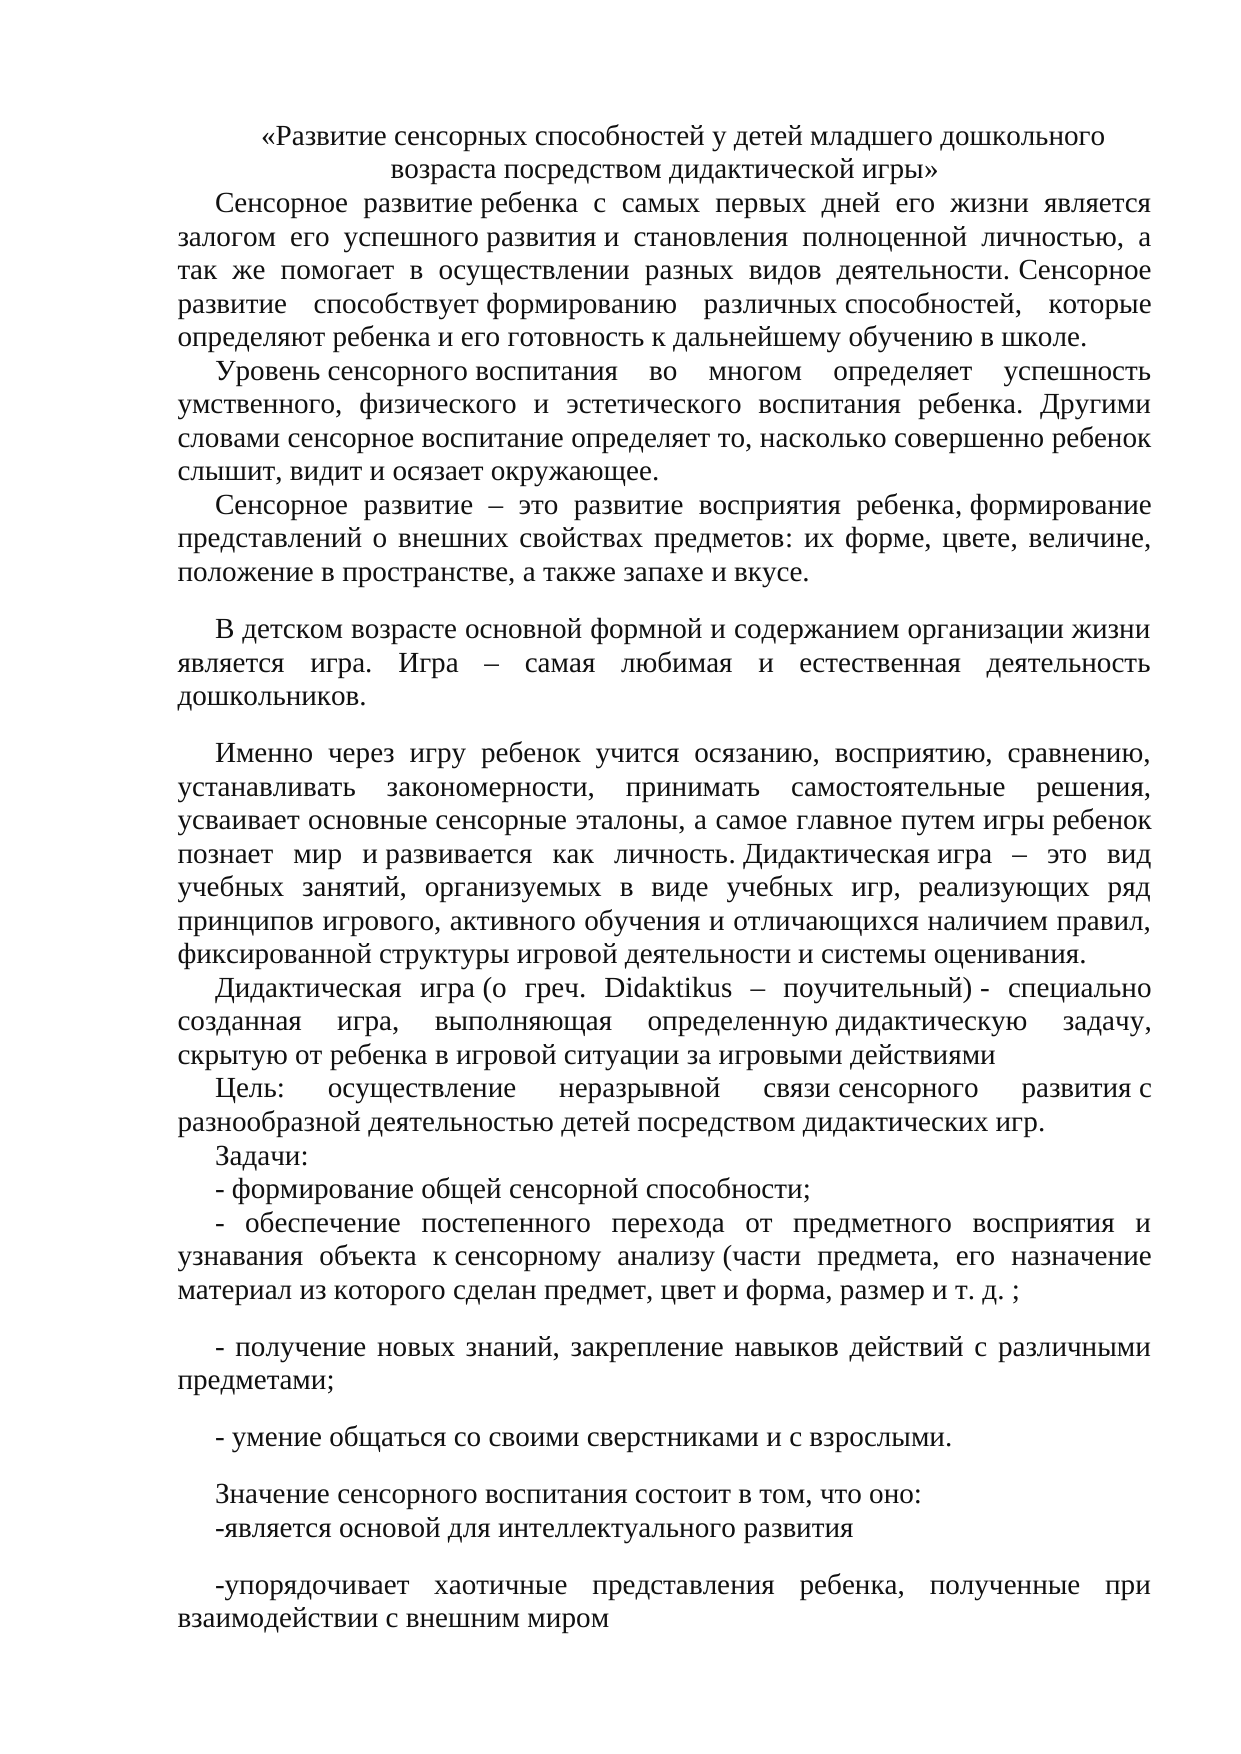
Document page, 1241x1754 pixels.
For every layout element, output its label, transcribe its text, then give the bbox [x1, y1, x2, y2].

text - обеспечение постепенного перехода от предметного восприятия и узнавания объекта к сенсорному анализу (части предмета, его назначение материал из которого сделан предмет, цвет и форма, размер и т. д. ; [177, 1205, 1152, 1305]
text В детском возрасте основной формной и содержанием организации жизни является игра. Игра – самая любимая и естественная деятельность дошкольников. [177, 611, 1152, 712]
text Значение сенсорного воспитания состоит в том, что оно: [177, 1476, 1152, 1510]
text -упорядочивает хаотичные представления ребенка, полученные при взаимодействии с внешним миром [177, 1567, 1152, 1634]
text «Развитие сенсорных способностей у детей младшего дошкольного возраста посредством дидактической игры» [177, 118, 1152, 185]
text - формирование общей сенсорной способности; [177, 1171, 1152, 1205]
text Цель: осуществление неразрывной связи сенсорного развития с разнообразной деятельностью детей посредством дидактических игр. [177, 1071, 1152, 1138]
text - умение общаться со своими сверстниками и с взрослыми. [177, 1419, 1152, 1453]
text Сенсорное развитие – это развитие восприятия ребенка, формирование представлений о внешних свойствах предметов: их форме, цвете, величине, положение в пространстве, а также запахе и вкусе. [177, 487, 1152, 588]
text Дидактическая игра (о греч. Didaktikus – поучительный) - специально созданная игра, выполняющая определенную дидактическую задачу, скрытую от ребенка в игровой ситуации за игровыми действиями [177, 970, 1152, 1071]
text Уровень сенсорного воспитания во многом определяет успешность умственного, физического и эстетического воспитания ребенка. Другими словами сенсорное воспитание определяет то, насколько совершенно ребенок слышит, видит и осязает окружающее. [177, 353, 1152, 487]
text Задачи: [177, 1138, 1152, 1171]
text Именно через игру ребенок учится осязанию, восприятию, сравнению, устанавливать закономерности, принимать самостоятельные решения, усваивает основные сенсорные эталоны, а самое главное путем игры ребенок познает мир и развивается как личность. Дидактическая игра – это вид учебных занятий, организуемых в виде учебных игр, реализующих ряд принципов игрового, активного обучения и отличающихся наличием правил, фиксированной структуры игровой деятельности и системы оценивания. [177, 735, 1152, 970]
text - получение новых знаний, закрепление навыков действий с различными предметами; [177, 1329, 1152, 1396]
text -является основой для интеллектуального развития [177, 1510, 1152, 1543]
text Сенсорное развитие ребенка с самых первых дней его жизни является залогом его успешного развития и становления полноценной личностью, а так же помогает в осуществлении разных видов деятельности. Сенсорное развитие способствует формированию различных способностей, которые определяют ребенка и его готовность к дальнейшему обучению в школе. [177, 185, 1152, 353]
